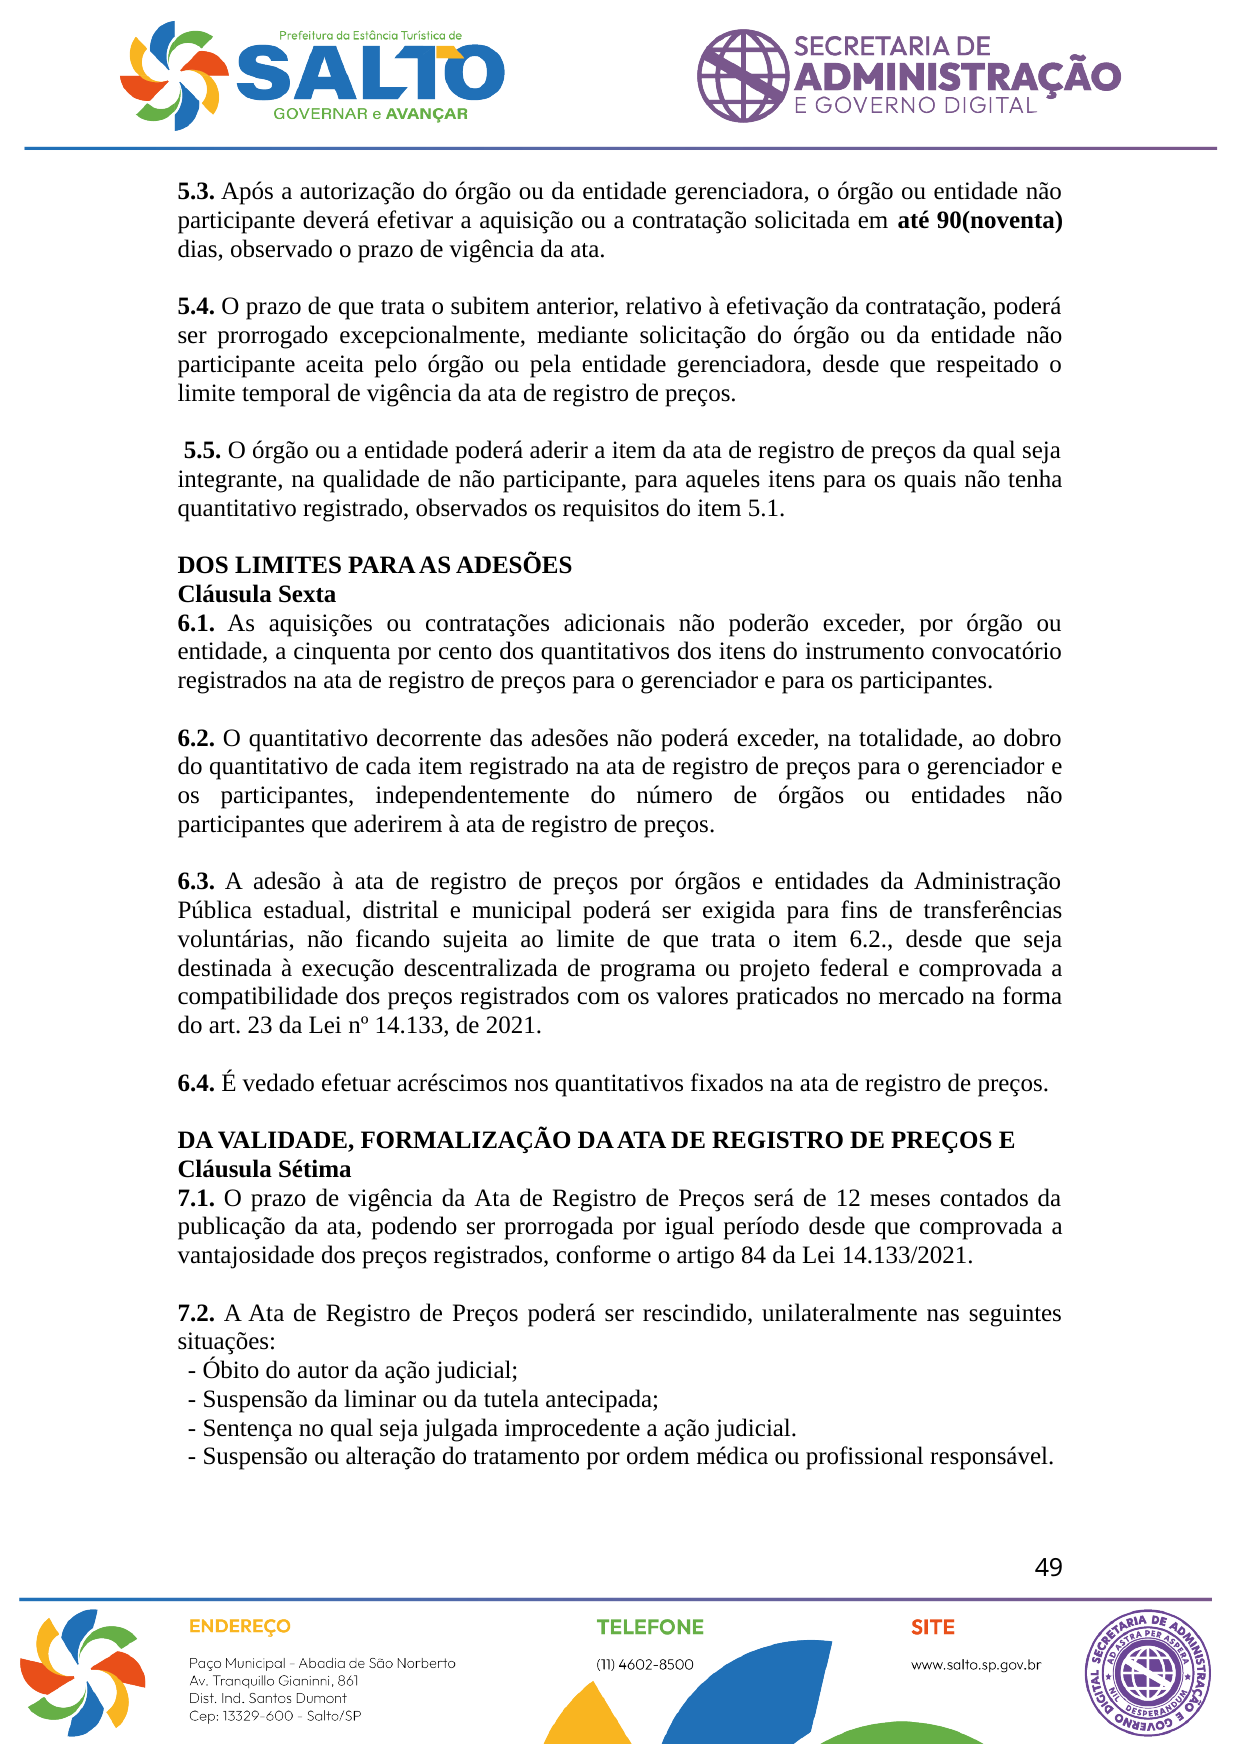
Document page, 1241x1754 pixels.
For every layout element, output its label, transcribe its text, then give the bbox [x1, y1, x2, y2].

text 6.2. O quantitativo decorrente das adesões não poderá exceder, na totalidade, ao dobro do quantitativo de cada item registrado na ata de registro de preços para o gerenciador e os participantes, independentemente do número de órgãos ou entidades não participantes que aderirem à ata de registro de preços. [177, 723, 1063, 838]
text 6.3. A adesão à ata de registro de preços por órgãos e entidades da Administração Pública estadual, distrital e municipal poderá ser exigida para fins de transferências voluntárias, não ficando sujeita ao limite de que trata o item 6.2., desde que seja destinada à execução descentralizada de programa ou projeto federal e comprovada a compatibilidade dos preços registrados com os valores praticados no mercado na forma do art. 23 da Lei nº 14.133, de 2021. [177, 866, 1063, 1039]
text Cláusula Sexta [177, 579, 1063, 608]
text 6.1. As aquisições ou contratações adicionais não poderão exceder, por órgão ou entidade, a cinquenta por cento dos quantitativos dos itens do instrumento convocatório registrados na ata de registro de preços para o gerenciador e para os participantes. [177, 608, 1063, 694]
list Suspensão ou alteração do tratamento por ordem médica ou profissional responsável. [188, 1441, 1063, 1470]
list Sentença no qual seja julgada improcedente a ação judicial. [188, 1413, 1063, 1441]
list Óbito do autor da ação judicial; [188, 1355, 1063, 1384]
picture [0, 1590, 1236, 1744]
text 5.4. O prazo de que trata o subitem anterior, relativo à efetivação da contratação, poderá ser prorrogado excepcionalmente, mediante solicitação do órgão ou da entidade não participante aceita pelo órgão ou pela entidade gerenciadora, desde que respeitado o limite temporal de vigência da ata de registro de preços. [177, 291, 1063, 406]
list 7.1. O prazo de vigência da Ata de Registro de Preços será de 12 meses contados da publicação da ata, podendo ser prorrogada por igual período desde que comprovada a vantajosidade dos preços registrados, conforme o artigo 84 da Lei 14.133/2021. [177, 1183, 1063, 1269]
picture [14, 12, 1229, 151]
text DA VALIDADE, FORMALIZAÇÃO DA ATA DE REGISTRO DE PREÇOS E [177, 1125, 1063, 1154]
list Suspensão da liminar ou da tutela antecipada; [188, 1384, 1063, 1413]
text 5.5. O órgão ou a entidade poderá aderir a item da ata de registro de preços da qual seja integrante, na qualidade de não participante, para aqueles itens para os quais não tenha quantitativo registrado, observados os requisitos do item 5.1. [177, 435, 1063, 521]
text DOS LIMITES PARA AS ADESÕES [177, 550, 1063, 579]
text 6.4. É vedado efetuar acréscimos nos quantitativos fixados na ata de registro de preços. [177, 1068, 1063, 1096]
text 7.2. A Ata de Registro de Preços poderá ser rescindido, unilateralmente nas seguintes situações: [177, 1298, 1063, 1355]
text Cláusula Sétima [177, 1154, 1063, 1183]
text 5.3. Após a autorização do órgão ou da entidade gerenciadora, o órgão ou entidade não participante deverá efetivar a aquisição ou a contratação solicitada em até 90(noventa) dias, observado o prazo de vigência da ata. [177, 151, 1063, 263]
